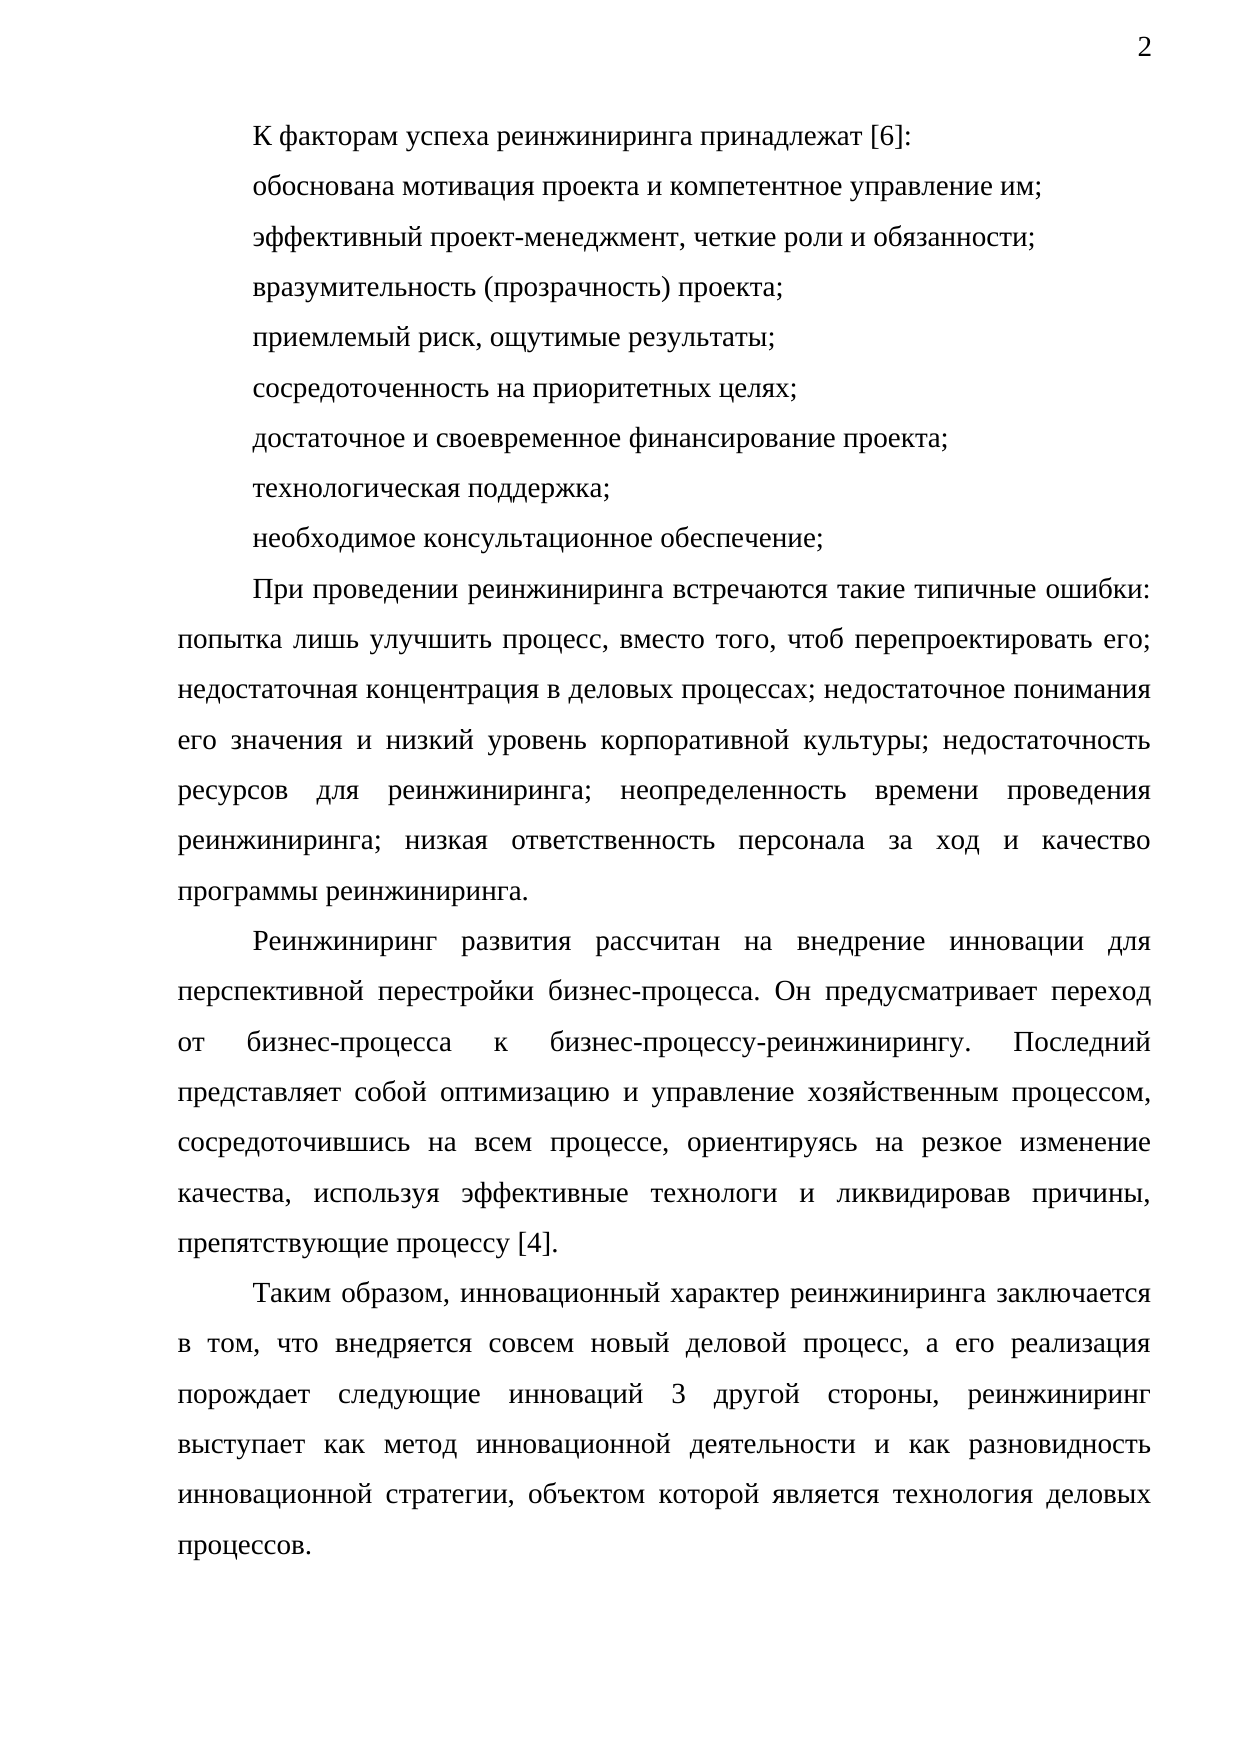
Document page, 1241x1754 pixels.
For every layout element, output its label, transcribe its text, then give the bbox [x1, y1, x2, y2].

text достаточное и своевременное финансирование проекта; [177, 420, 1152, 453]
text эффективный проект-менеджмент, четкие роли и обязанности; [177, 219, 1152, 252]
text технологическая поддержка; [177, 470, 1152, 504]
text приемлемый риск, ощутимые результаты; [177, 319, 1152, 353]
text Таким образом, инновационный характер реинжиниринга заключается в том, что внедряется совсем новый деловой процесс, а его реализация порождает следующие инноваций 3 другой стороны, реинжиниринг выступает как метод инновационной деятельности и как разновидность инновационной стратегии, объектом которой является технология деловых процессов. [177, 1275, 1152, 1560]
text К факторам успеха реинжиниринга принадлежат [6]: [177, 118, 1152, 152]
text вразумительность (прозрачность) проекта; [177, 269, 1152, 303]
text Реинжиниринг развития рассчитан на внедрение инновации для перспективной перестройки бизнес-процесса. Он предусматривает переход от бизнес-процесса к бизнес-процессу-реинжинирингу. Последний представляет собой оптимизацию и управление хозяйственным процессом, сосредоточившись на всем процессе, ориентируясь на резкое изменение качества, используя эффективные технологи и ликвидировав причины, препятствующие процессу [4]. [177, 923, 1152, 1258]
text При проведении реинжиниринга встречаются такие типичные ошибки: попытка лишь улучшить процесс, вместо того, чтоб перепроектировать его; недостаточная концентрация в деловых процессах; недостаточное понимания его значения и низкий уровень корпоративной культуры; недостаточность ресурсов для реинжиниринга; неопределенность времени проведения реинжиниринга; низкая ответственность персонала за ход и качество программы реинжиниринга. [177, 571, 1152, 906]
text необходимое консультационное обеспечение; [177, 521, 1152, 554]
text обоснована мотивация проекта и компетентное управление им; [177, 168, 1152, 202]
text сосредоточенность на приоритетных целях; [177, 370, 1152, 403]
